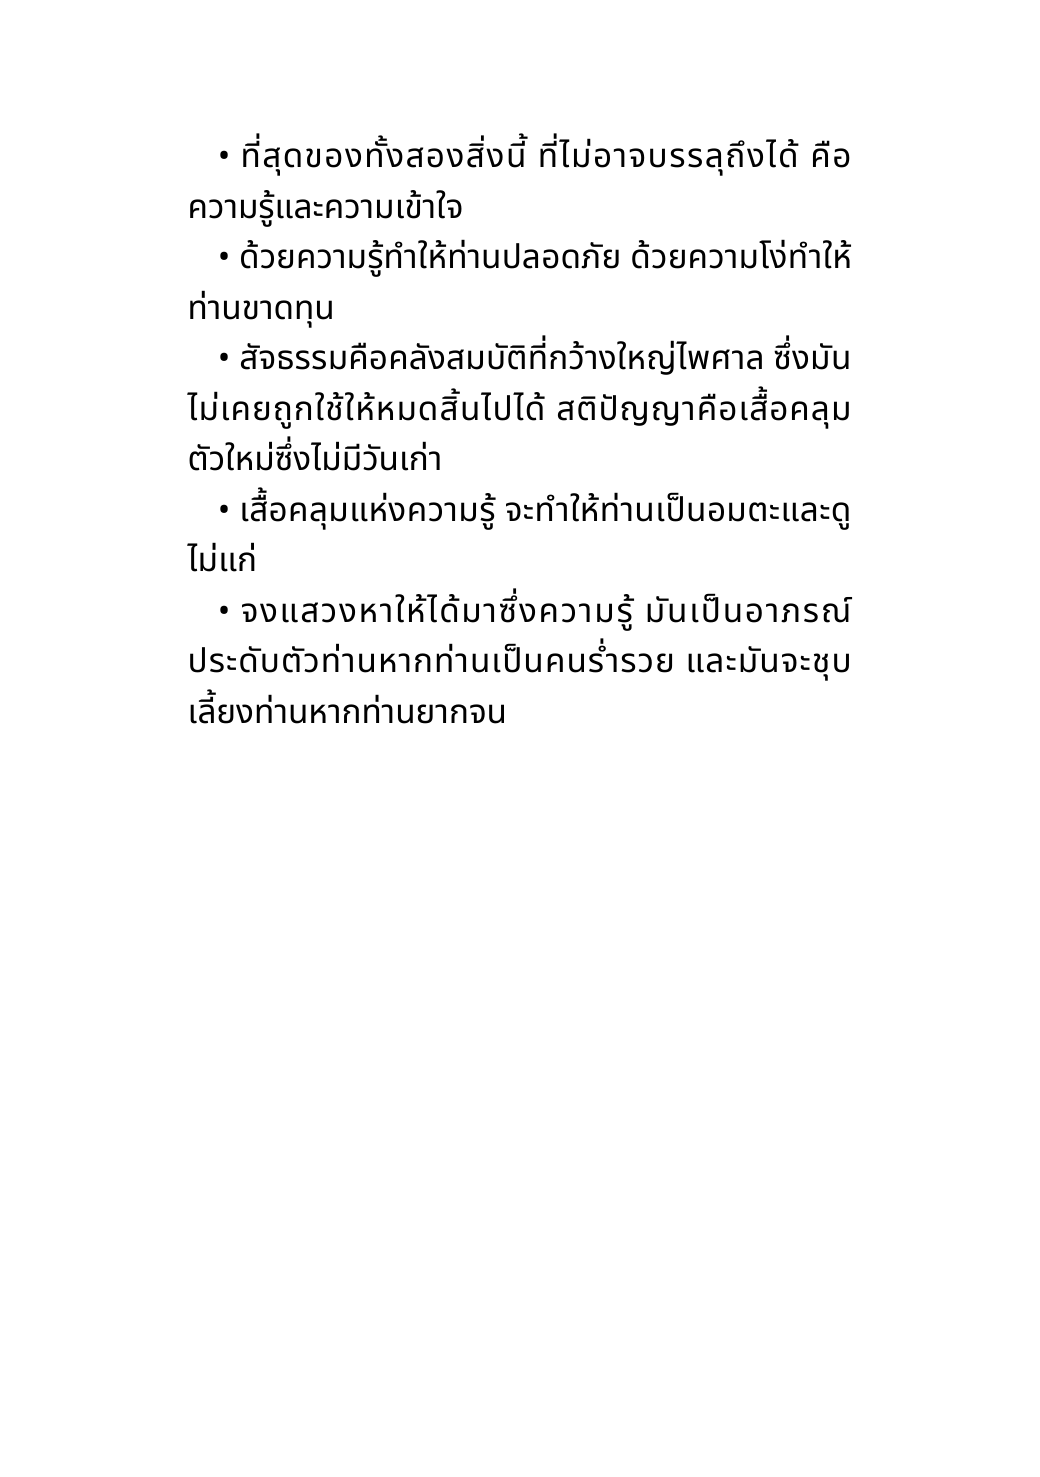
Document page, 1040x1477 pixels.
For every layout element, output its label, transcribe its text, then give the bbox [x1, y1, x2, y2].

text • จงแสวงหาให้ได้มาซึ่งความรู้ มันเป็นอาภรณ์ประดับตัวท่านหากท่านเป็นคนร่ำรวย และมันจะชุบเลี้ยงท่านหากท่านยากจน [187, 587, 852, 738]
text • เสื้อคลุมแห่งความรู้ จะทำให้ท่านเป็นอมตะและดูไม่แก่ [187, 486, 852, 587]
text • ที่สุดของทั้งสองสิ่งนี้ ที่ไม่อาจบรรลุถึงได้ คือความรู้และความเข้าใจ [187, 132, 852, 233]
text • สัจธรรมคือคลังสมบัติที่กว้างใหญ่ไพศาล ซึ่งมันไม่เคยถูกใช้ให้หมดสิ้นไปได้ สติปัญญาคือเสื้อคลุมตัวใหม่ซึ่งไม่มีวันเก่า [187, 334, 852, 486]
text • ด้วยความรู้ทำให้ท่านปลอดภัย ด้วยความโง่ทำให้ท่านขาดทุน [187, 233, 852, 334]
